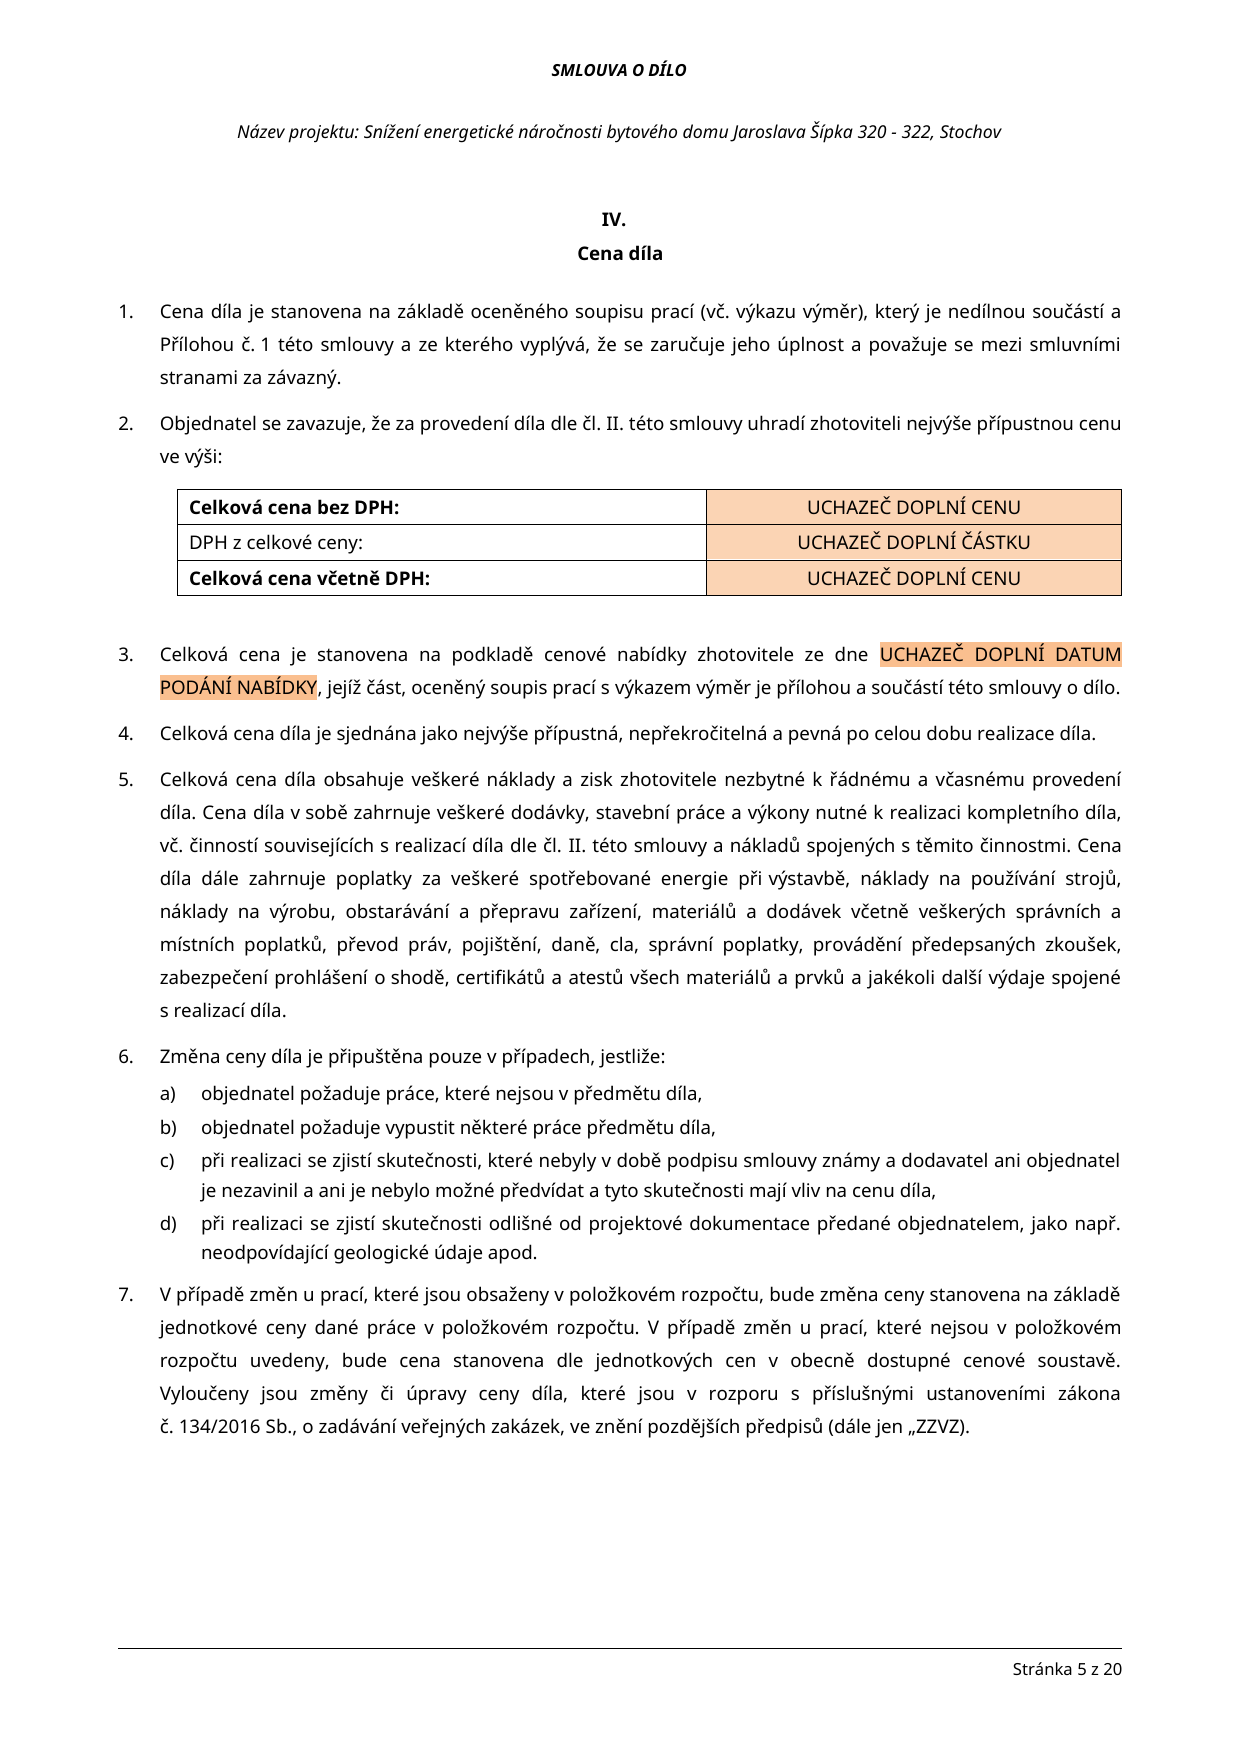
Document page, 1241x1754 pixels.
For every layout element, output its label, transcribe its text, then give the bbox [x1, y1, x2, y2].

text objednatel požaduje práce, které nejsou v předmětu díla, [159, 1081, 1122, 1106]
table_cell UCHAZEČ DOPLNÍ CENU [707, 561, 1121, 595]
text Celková cena díla obsahuje veškeré náklady a zisk zhotovitele nezbytné k řádnému a včasnému provedení díla. Cena díla v sobě zahrnuje veškeré dodávky, stavební práce a výkony nutné k realizaci kompletního díla, vč. činností souvisejících s realizací díla dle čl. II. této smlouvy a nákladů spojených s těmito činnostmi. Cena díla dále zahrnuje poplatky za veškeré spotřebované energie při výstavbě, náklady na používání strojů, náklady na výrobu, obstarávání a přepravu zařízení, materiálů a dodávek včetně veškerých správních a místních poplatků, převod práv, pojištění, daně, cla, správní poplatky, provádění předepsaných zkoušek, zabezpečení prohlášení o shodě, certifikátů a atestů všech materiálů a prvků a jakékoli další výdaje spojené s realizací díla. [118, 766, 1122, 1023]
text při realizaci se zjistí skutečnosti, které nebyly v době podpisu smlouvy známy a dodavatel ani objednatel je nezavinil a ani je nebylo možné předvídat a tyto skutečnosti mají vliv na cenu díla, [159, 1148, 1122, 1202]
text Objednatel se zavazuje, že za provedení díla dle čl. II. této smlouvy uhradí zhotoviteli nejvýše přípustnou cenu ve výši: [118, 410, 1122, 468]
table_header UCHAZEČ DOPLNÍ CENU [707, 490, 1121, 524]
text V případě změn u prací, které jsou obsaženy v položkovém rozpočtu, bude změna ceny stanovena na základě jednotkové ceny dané práce v položkovém rozpočtu. V případě změn u prací, které nejsou v položkovém rozpočtu uvedeny, bude cena stanovena dle jednotkových cen v obecně dostupné cenové soustavě. Vyloučeny jsou změny či úpravy ceny díla, které jsou v rozporu s příslušnými ustanoveními zákona č. 134/2016 Sb., o zadávání veřejných zakázek, ve znění pozdějších předpisů (dále jen „ZZVZ). [118, 1281, 1122, 1439]
text Změna ceny díla je připuštěna pouze v případech, jestliže: [118, 1043, 1122, 1069]
text Celková cena díla je sjednána jako nejvýše přípustná, nepřekročitelná a pevná po celou dobu realizace díla. [118, 720, 1122, 746]
table_cell Celková cena včetně DPH: [178, 561, 706, 595]
text Cena díla [118, 240, 1122, 265]
table_cell UCHAZEČ DOPLNÍ ČÁSTKU [707, 525, 1121, 559]
text při realizaci se zjistí skutečnosti odlišné od projektové dokumentace předané objednatelem, jako např. neodpovídající geologické údaje apod. [159, 1210, 1122, 1265]
table_cell DPH z celkové ceny: [178, 525, 706, 559]
text objednatel požaduje vypustit některé práce předmětu díla, [159, 1114, 1122, 1140]
text Cena díla je stanovena na základě oceněného soupisu prací (vč. výkazu výměr), který je nedílnou součástí a Přílohou č. 1 této smlouvy a ze kterého vyplývá, že se zaručuje jeho úplnost a považuje se mezi smluvními stranami za závazný. [118, 298, 1122, 390]
text Celková cena je stanovena na podkladě cenové nabídky zhotovitele ze dne UCHAZEČ DOPLNÍ DATUM PODÁNÍ NABÍDKY, jejíž část, oceněný soupis prací s výkazem výměr je přílohou a součástí této smlouvy o dílo. [118, 642, 1122, 700]
table_header Celková cena bez DPH: [178, 490, 706, 524]
